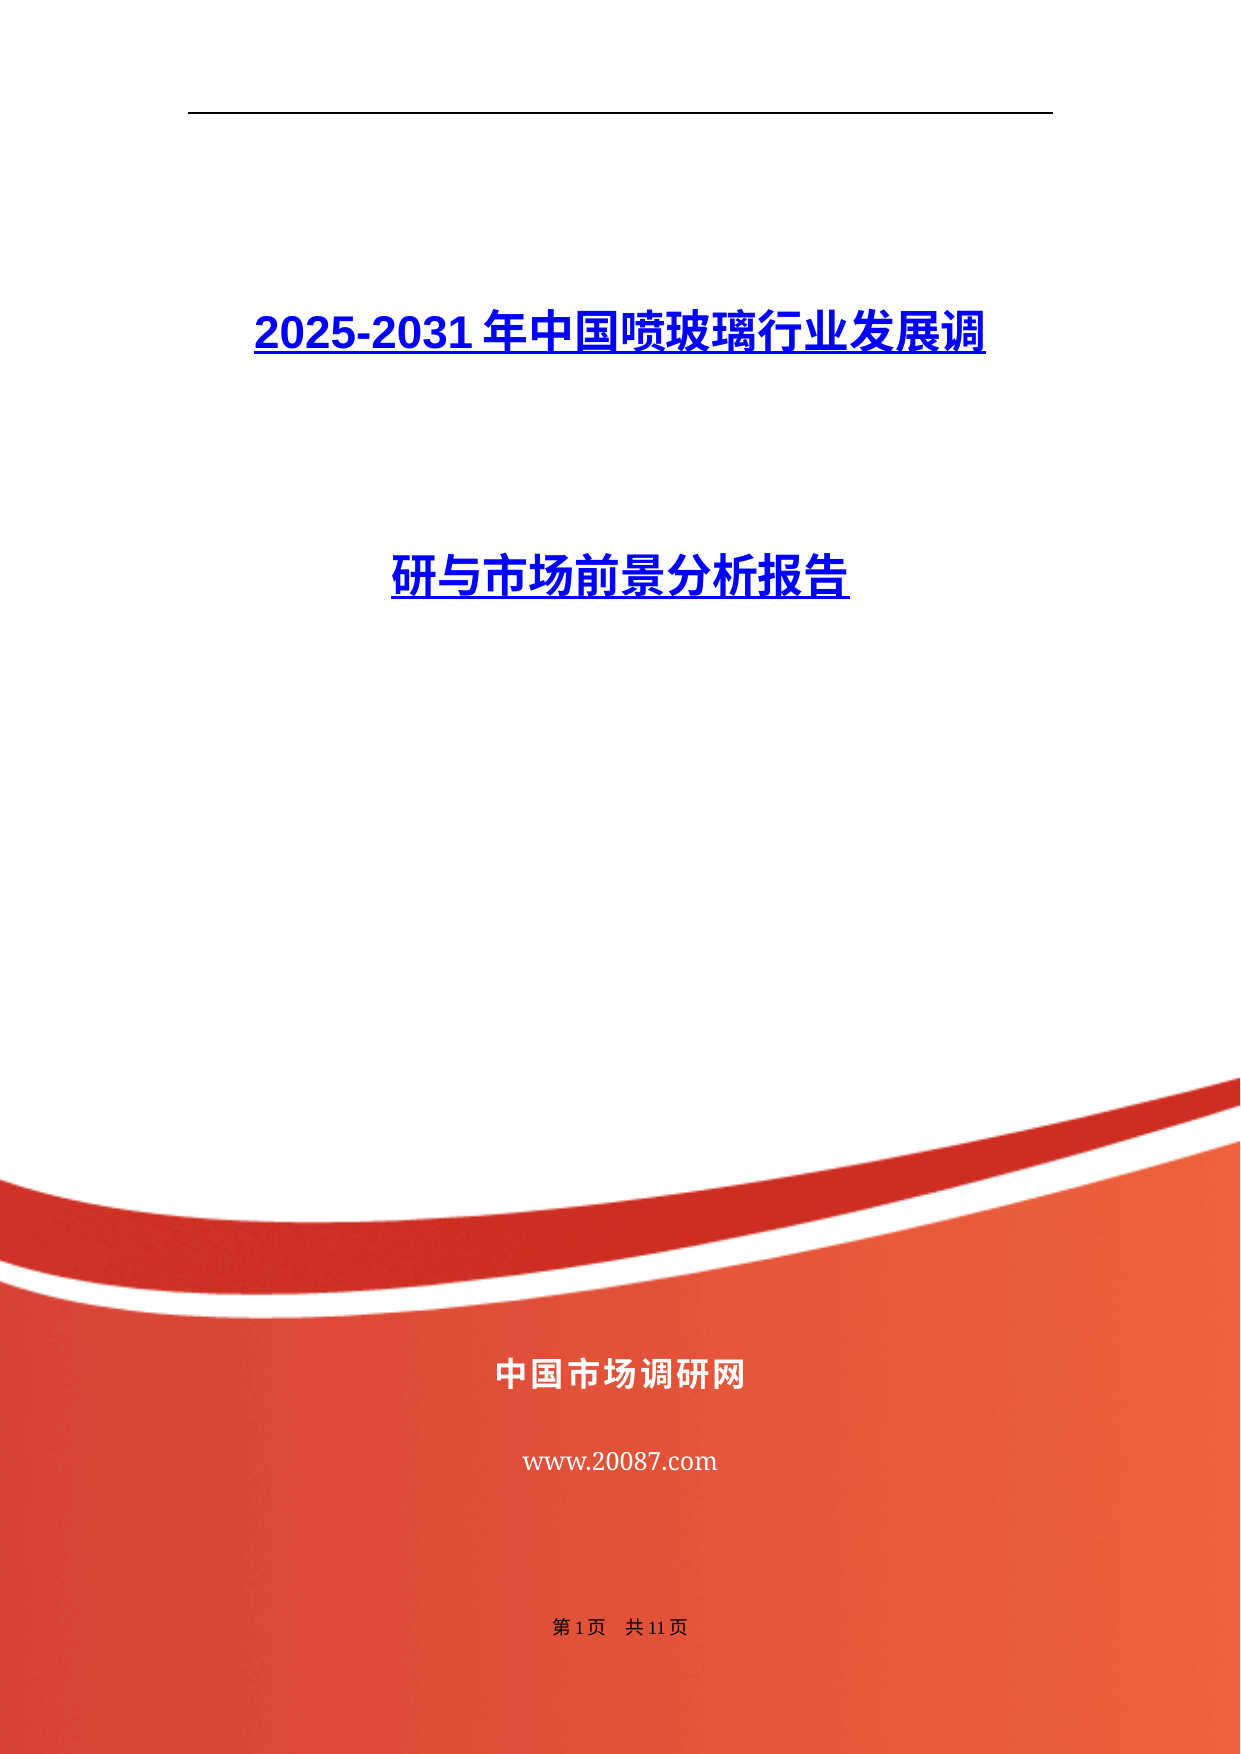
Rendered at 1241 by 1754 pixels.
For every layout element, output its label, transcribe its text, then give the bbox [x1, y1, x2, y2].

text www.20087.com [187, 1428, 1053, 1493]
subtitle 中国市场调研网 [187, 1339, 1053, 1404]
table_header 2025-2031年中国喷玻璃行业发展调研与市场前景分析报告 [188, 207, 1053, 773]
picture [0, 1006, 1241, 1754]
